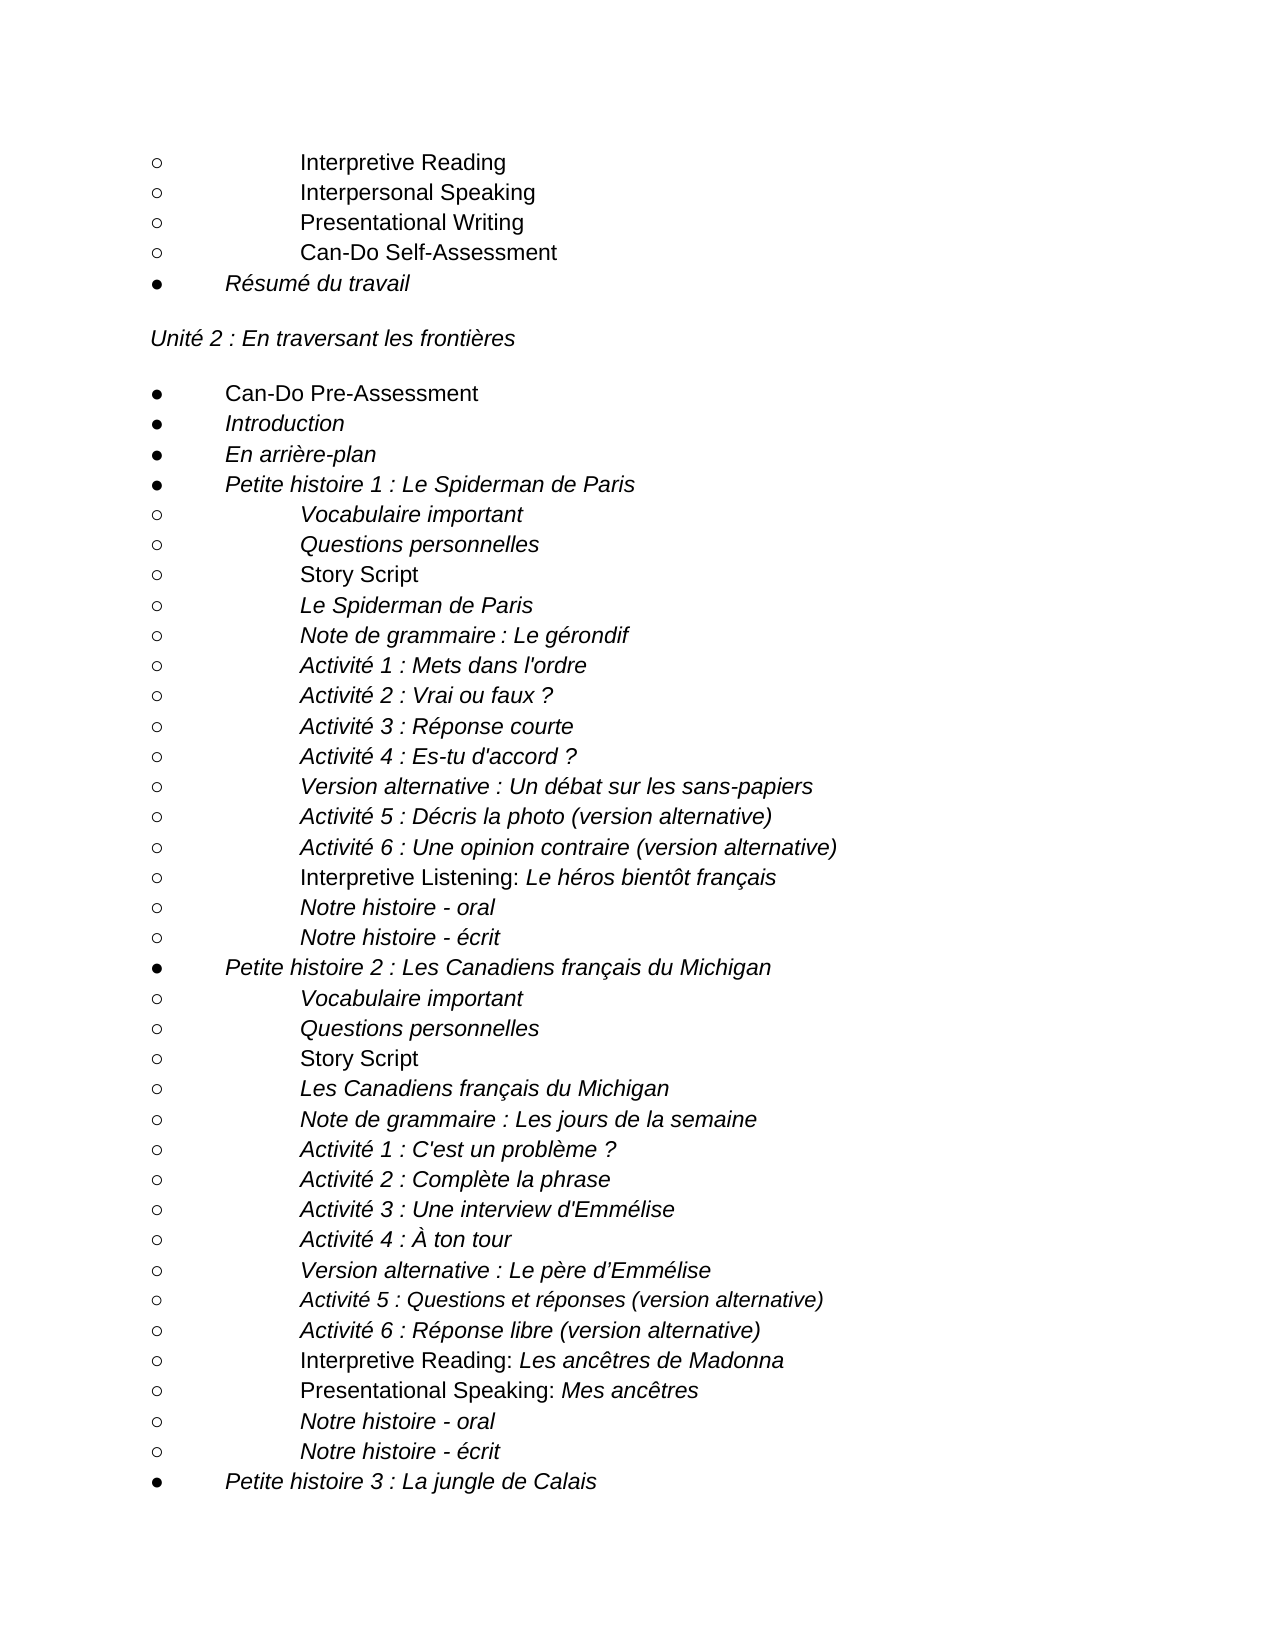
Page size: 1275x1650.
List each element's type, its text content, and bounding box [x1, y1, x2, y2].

list Activité 2 : Complète la phrase [150, 1166, 1125, 1192]
list Activité 1 : C'est un problème ? [150, 1136, 1125, 1162]
list Vocabulaire important [150, 501, 1125, 527]
list Presentational Writing [150, 209, 1125, 235]
list Activité 3 : Réponse courte [150, 713, 1125, 739]
list Activité 6 : Une opinion contraire (version alternative) [150, 833, 1125, 860]
list Vocabulaire important [150, 984, 1125, 1011]
list Activité 5 : Décris la photo (version alternative) [150, 803, 1125, 829]
list En arrière-plan [150, 441, 1125, 467]
list Le Spiderman de Paris [150, 592, 1125, 618]
list Activité 4 : Es-tu d'accord ? [150, 743, 1125, 769]
list Interpretive Reading: Les ancêtres de Madonna [150, 1347, 1125, 1373]
list Interpretive Reading [150, 148, 1125, 175]
list Notre histoire - oral [150, 894, 1125, 920]
list Activité 5 : Questions et réponses (version alternative) [150, 1287, 1125, 1312]
list Résumé du travail [150, 269, 1125, 296]
list Note de grammaire : Les jours de la semaine [150, 1106, 1125, 1132]
list Notre histoire - écrit [150, 1438, 1125, 1464]
list Can-Do Pre-Assessment [150, 380, 1125, 406]
list Questions personnelles [150, 1015, 1125, 1041]
list Activité 4 : À ton tour [150, 1226, 1125, 1253]
list Activité 1 : Mets dans l'ordre [150, 652, 1125, 678]
list Les Canadiens français du Michigan [150, 1075, 1125, 1102]
list Can-Do Self-Assessment [150, 239, 1125, 266]
list Note de grammaire : Le gérondif [150, 622, 1125, 648]
list Story Script [150, 561, 1125, 588]
list Version alternative : Le père d’Emmélise [150, 1257, 1125, 1283]
list Activité 6 : Réponse libre (version alternative) [150, 1317, 1125, 1343]
list Notre histoire - oral [150, 1408, 1125, 1434]
list Petite histoire 3 : La jungle de Calais [150, 1468, 1125, 1494]
list Story Script [150, 1045, 1125, 1071]
list Petite histoire 2 : Les Canadiens français du Michigan [150, 954, 1125, 981]
list Petite histoire 1 : Le Spiderman de Paris [150, 471, 1125, 497]
list Presentational Speaking: Mes ancêtres [150, 1377, 1125, 1404]
list Interpersonal Speaking [150, 179, 1125, 205]
list Introduction [150, 410, 1125, 437]
list Notre histoire - écrit [150, 924, 1125, 951]
list Activité 3 : Une interview d'Emmélise [150, 1196, 1125, 1222]
list Questions personnelles [150, 531, 1125, 558]
list Activité 2 : Vrai ou faux ? [150, 682, 1125, 709]
list Version alternative : Un débat sur les sans-papiers [150, 773, 1125, 799]
list Interpretive Listening: Le héros bientôt français [150, 863, 1125, 890]
text Unité 2 : En traversant les frontières [150, 325, 1125, 351]
